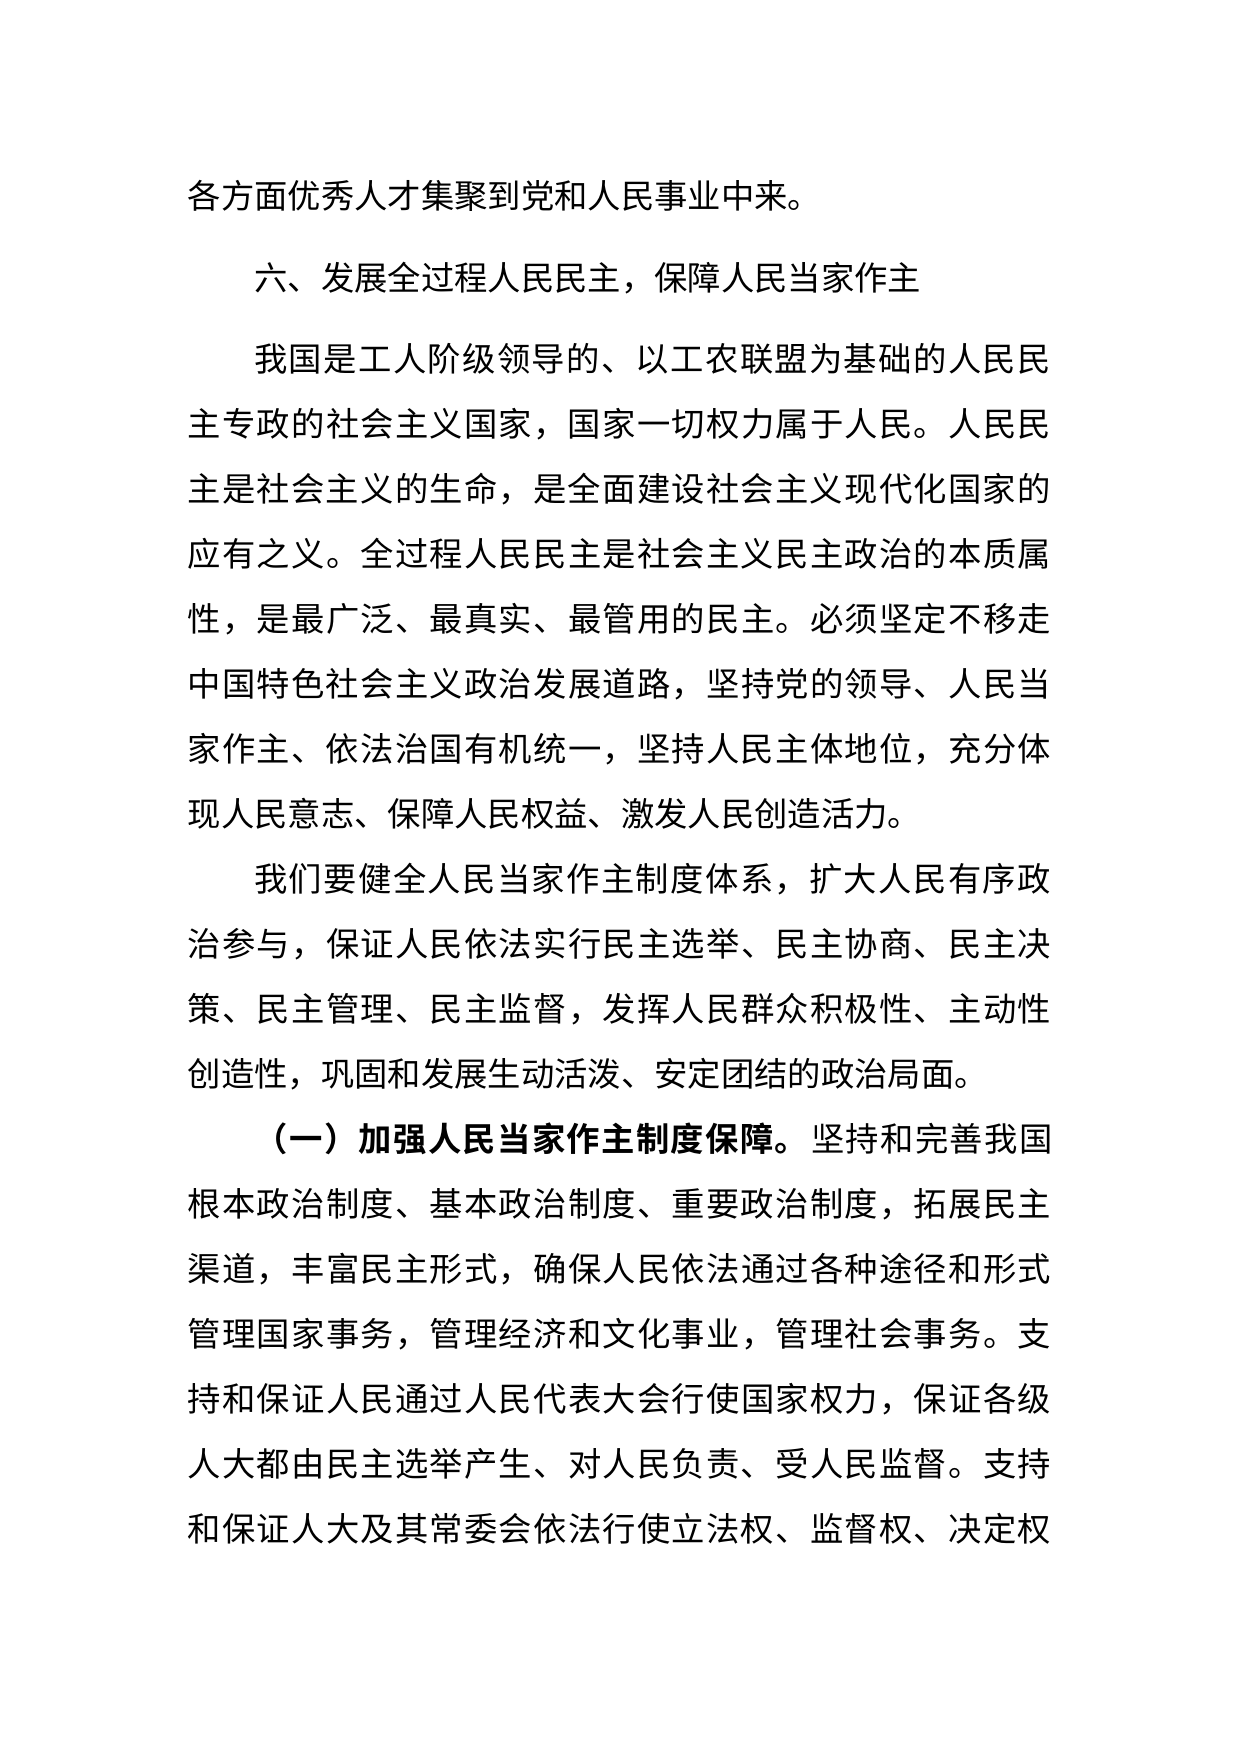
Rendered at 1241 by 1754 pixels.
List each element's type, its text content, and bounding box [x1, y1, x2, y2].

subtitle 六、发展全过程人民民主，保障人民当家作主 [187, 243, 1053, 308]
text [187, 162, 1053, 227]
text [187, 1104, 1053, 1559]
text 我国是工人阶级领导的、以工农联盟为基础的人民民主专政的社会主义国家，国家一切权力属于人民。人民民主是社会主义的生命，是全面建设社会主义现代化国家的应有之义。全过程人民民主是社会主义民主政治的本质属性，是最广泛、最真实、最管用的民主。必须坚定不移走中国特色社会主义政治发展道路，坚持党的领导、人民当家作主、依法治国有机统一，坚持人民主体地位，充分体现人民意志、保障人民权益、激发人民创造活力。 [187, 324, 1053, 844]
text 我们要健全人民当家作主制度体系，扩大人民有序政治参与，保证人民依法实行民主选举、民主协商、民主决策、民主管理、民主监督，发挥人民群众积极性、主动性、创造性，巩固和发展生动活泼、安定团结的政治局面。 [187, 844, 1053, 1104]
